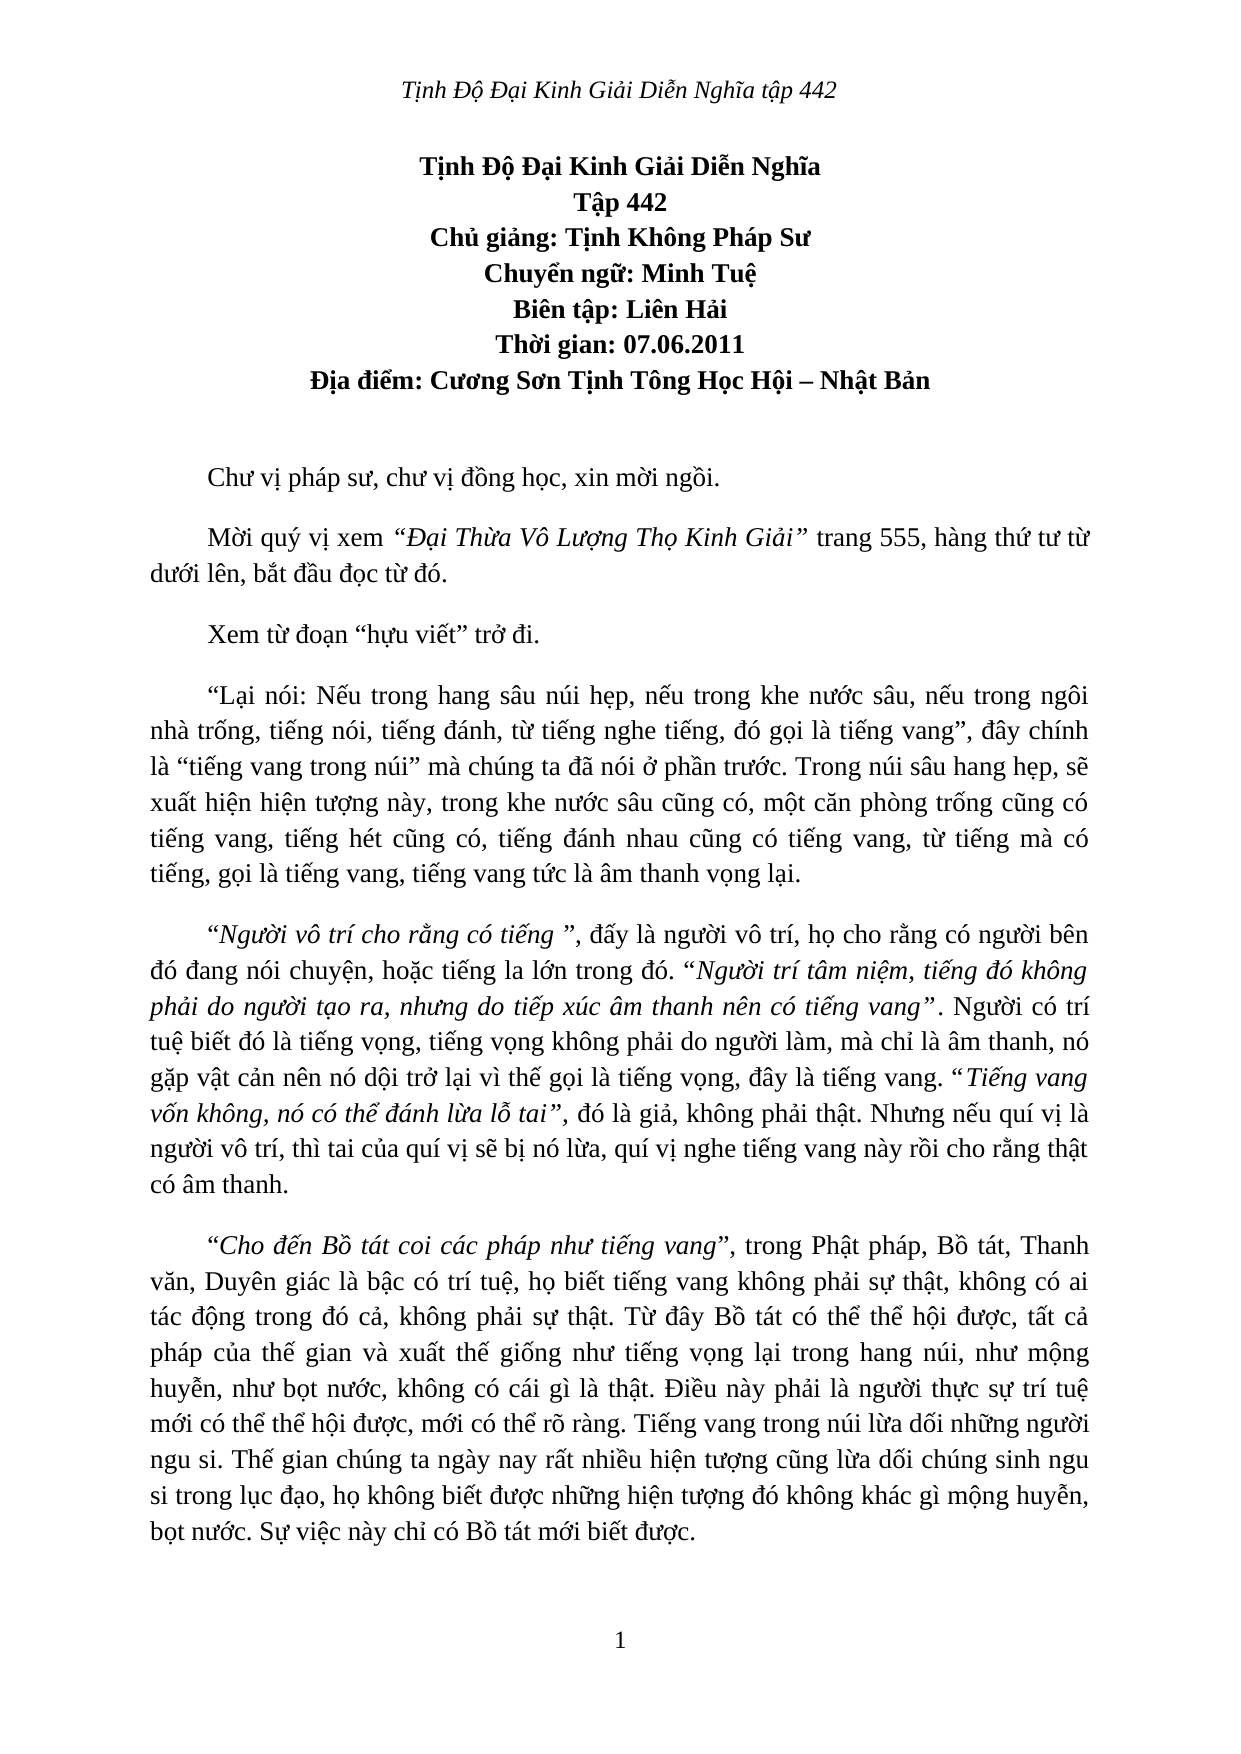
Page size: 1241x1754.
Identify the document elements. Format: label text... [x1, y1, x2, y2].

text Tịnh Độ Đại Kinh Giải Diễn Nghĩa [150, 150, 1090, 181]
text Thời gian: 07.06.2011 [150, 329, 1090, 360]
text “Cho đến Bồ tát coi các pháp như tiếng vang”, trong Phật pháp, Bồ tát, Thanh văn, Duyên giác là bậc có trí tuệ, họ biết tiếng vang không phải sự thật, không có ai tác động trong đó cả, không phải sự thật. Từ đây Bồ tát có thể thể hội được, tất cả pháp của thế gian và xuất thế giống như tiếng vọng lại trong hang núi, như mộng huyễn, như bọt nước, không có cái gì là thật. Điều này phải là người thực sự trí tuệ mới có thể thể hội được, mới có thể rõ ràng. Tiếng vang trong núi lừa dối những người ngu si. Thế gian chúng ta ngày nay rất nhiều hiện tượng cũng lừa dối chúng sinh ngu si trong lục đạo, họ không biết được những hiện tượng đó không khác gì mộng huyễn, bọt nước. Sự việc này chỉ có Bồ tát mới biết được. [150, 1229, 1090, 1546]
text “Lại nói: Nếu trong hang sâu núi hẹp, nếu trong khe nước sâu, nếu trong ngôi nhà trống, tiếng nói, tiếng đánh, từ tiếng nghe tiếng, đó gọi là tiếng vang”, đây chính là “tiếng vang trong núi” mà chúng ta đã nói ở phần trước. Trong núi sâu hang hẹp, sẽ xuất hiện hiện tượng này, trong khe nước sâu cũng có, một căn phòng trống cũng có tiếng vang, tiếng hét cũng có, tiếng đánh nhau cũng có tiếng vang, từ tiếng mà có tiếng, gọi là tiếng vang, tiếng vang tức là âm thanh vọng lại. [150, 679, 1090, 888]
text Chư vị pháp sư, chư vị đồng học, xin mời ngồi. [150, 461, 1090, 492]
text Chuyển ngữ: Minh Tuệ [150, 257, 1090, 288]
text Tập 442 [150, 186, 1090, 217]
text Chủ giảng: Tịnh Không Pháp Sư [150, 221, 1090, 253]
text Địa điểm: Cương Sơn Tịnh Tông Học Hội – Nhật Bản [150, 364, 1090, 396]
text Xem từ đoạn “hựu viết” trở đi. [150, 618, 1090, 649]
text Mời quý vị xem “Đại Thừa Vô Lượng Thọ Kinh Giải” trang 555, hàng thứ tư từ dưới lên, bắt đầu đọc từ đó. [150, 522, 1090, 588]
text “Người vô trí cho rằng có tiếng ”﷽﷽﷽﷽﷽﷽﷽﷽﷽﷽﷽﷽, oang thì chsung người”, đấy là người vô trí, họ cho rằng có người bên đó đang nói chuyện, hoặc tiếng la lớn trong đó. “Người trí tâm niệm, tiếng đó không phải do người tạo ra, nhưng do tiếp xúc âm thanh nên có tiếng vang”. Người có trí tuệ biết đó là tiếng vọng, tiếng vọng không phải do người làm, mà chỉ là âm thanh, nó gặp vật cản nên nó dội trở lại vì thế gọi là tiếng vọng, đây là tiếng vang. “Tiếng vang vốn không, nó có thể đánh lừa lỗ tai”, đó là giả, không phải thật. Nhưng nếu quí vị là người vô trí, thì tai của quí vị sẽ bị nó lừa, quí vị nghe tiếng vang này rồi cho rằng thật có âm thanh. [150, 918, 1090, 1199]
text Biên tập: Liên Hải [150, 293, 1090, 324]
